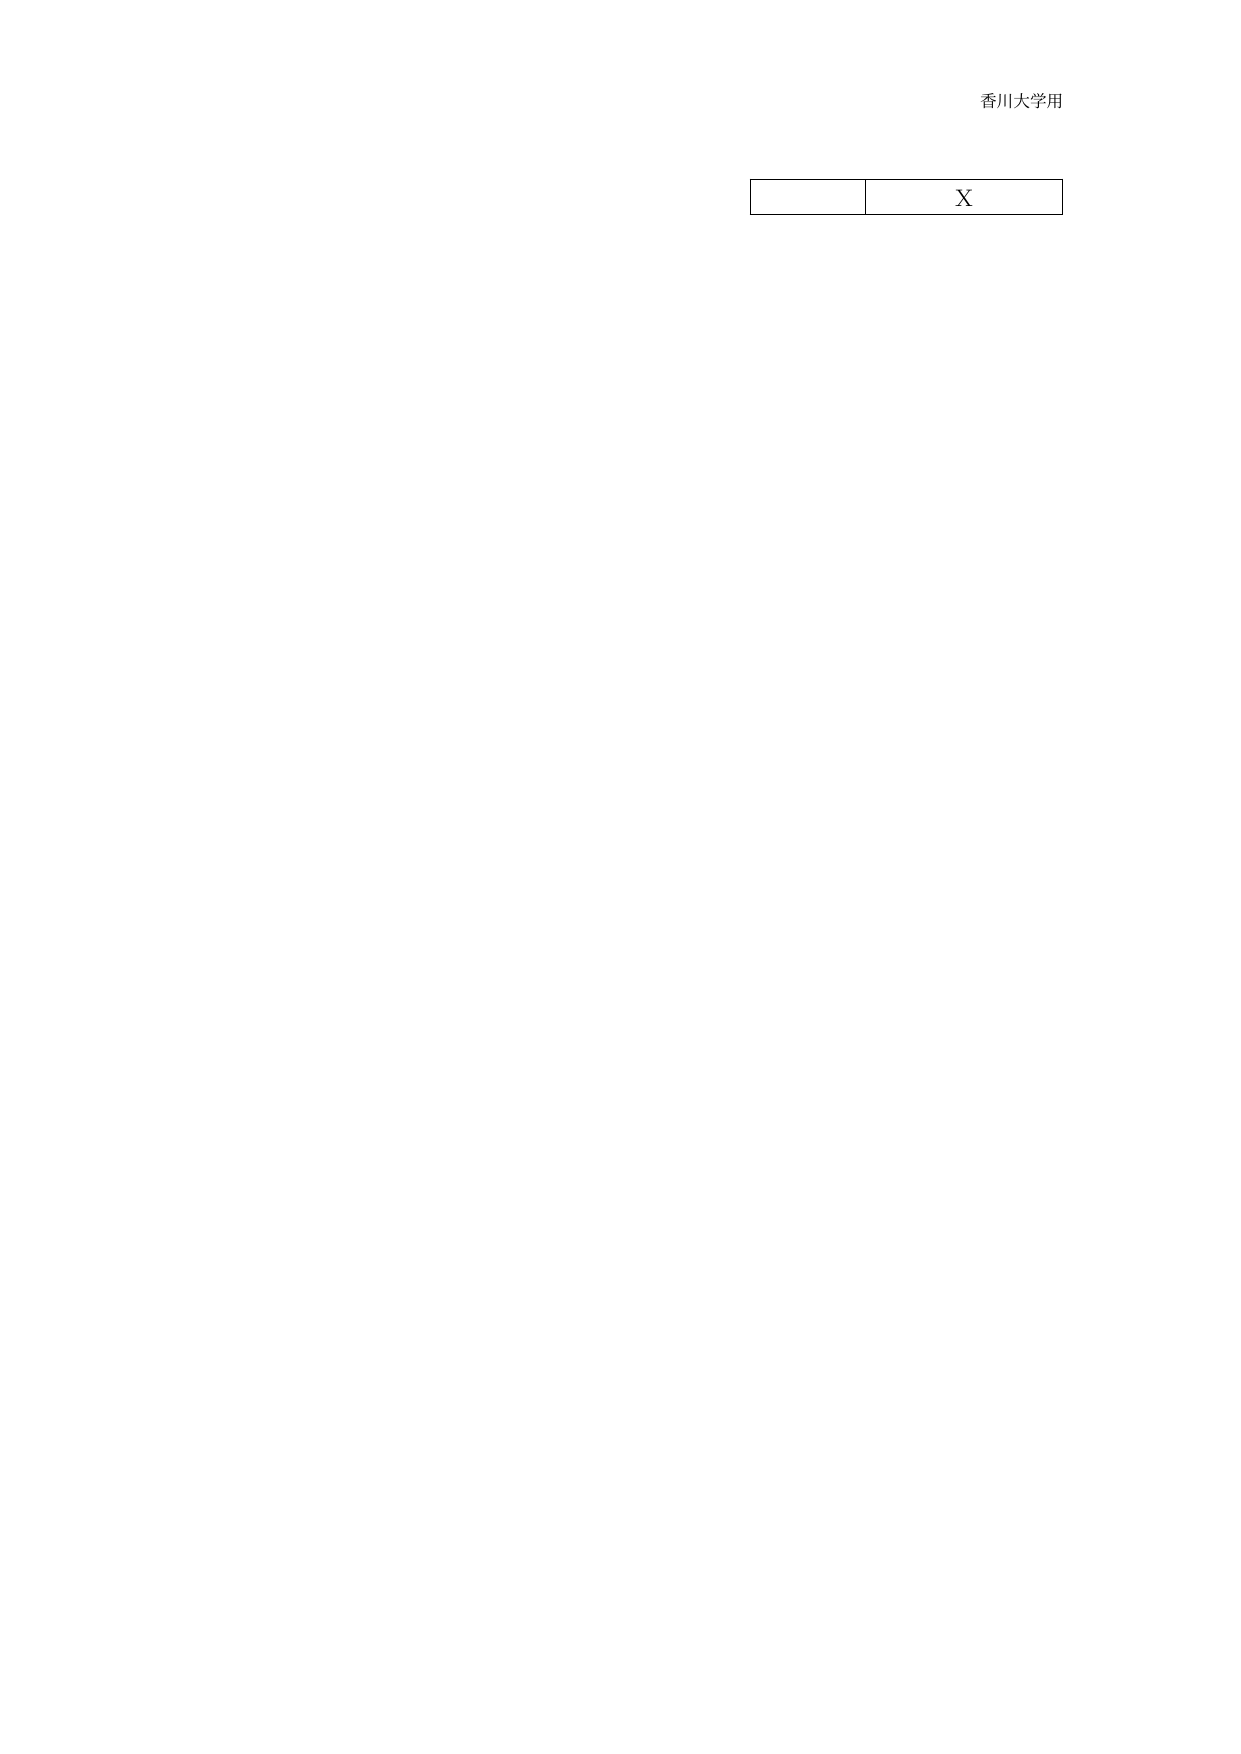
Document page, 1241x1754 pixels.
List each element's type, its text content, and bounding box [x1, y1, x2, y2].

table_header Ｒ ＳＲ Ｘ [866, 180, 1062, 214]
table_header 学籍番号 [751, 180, 865, 214]
